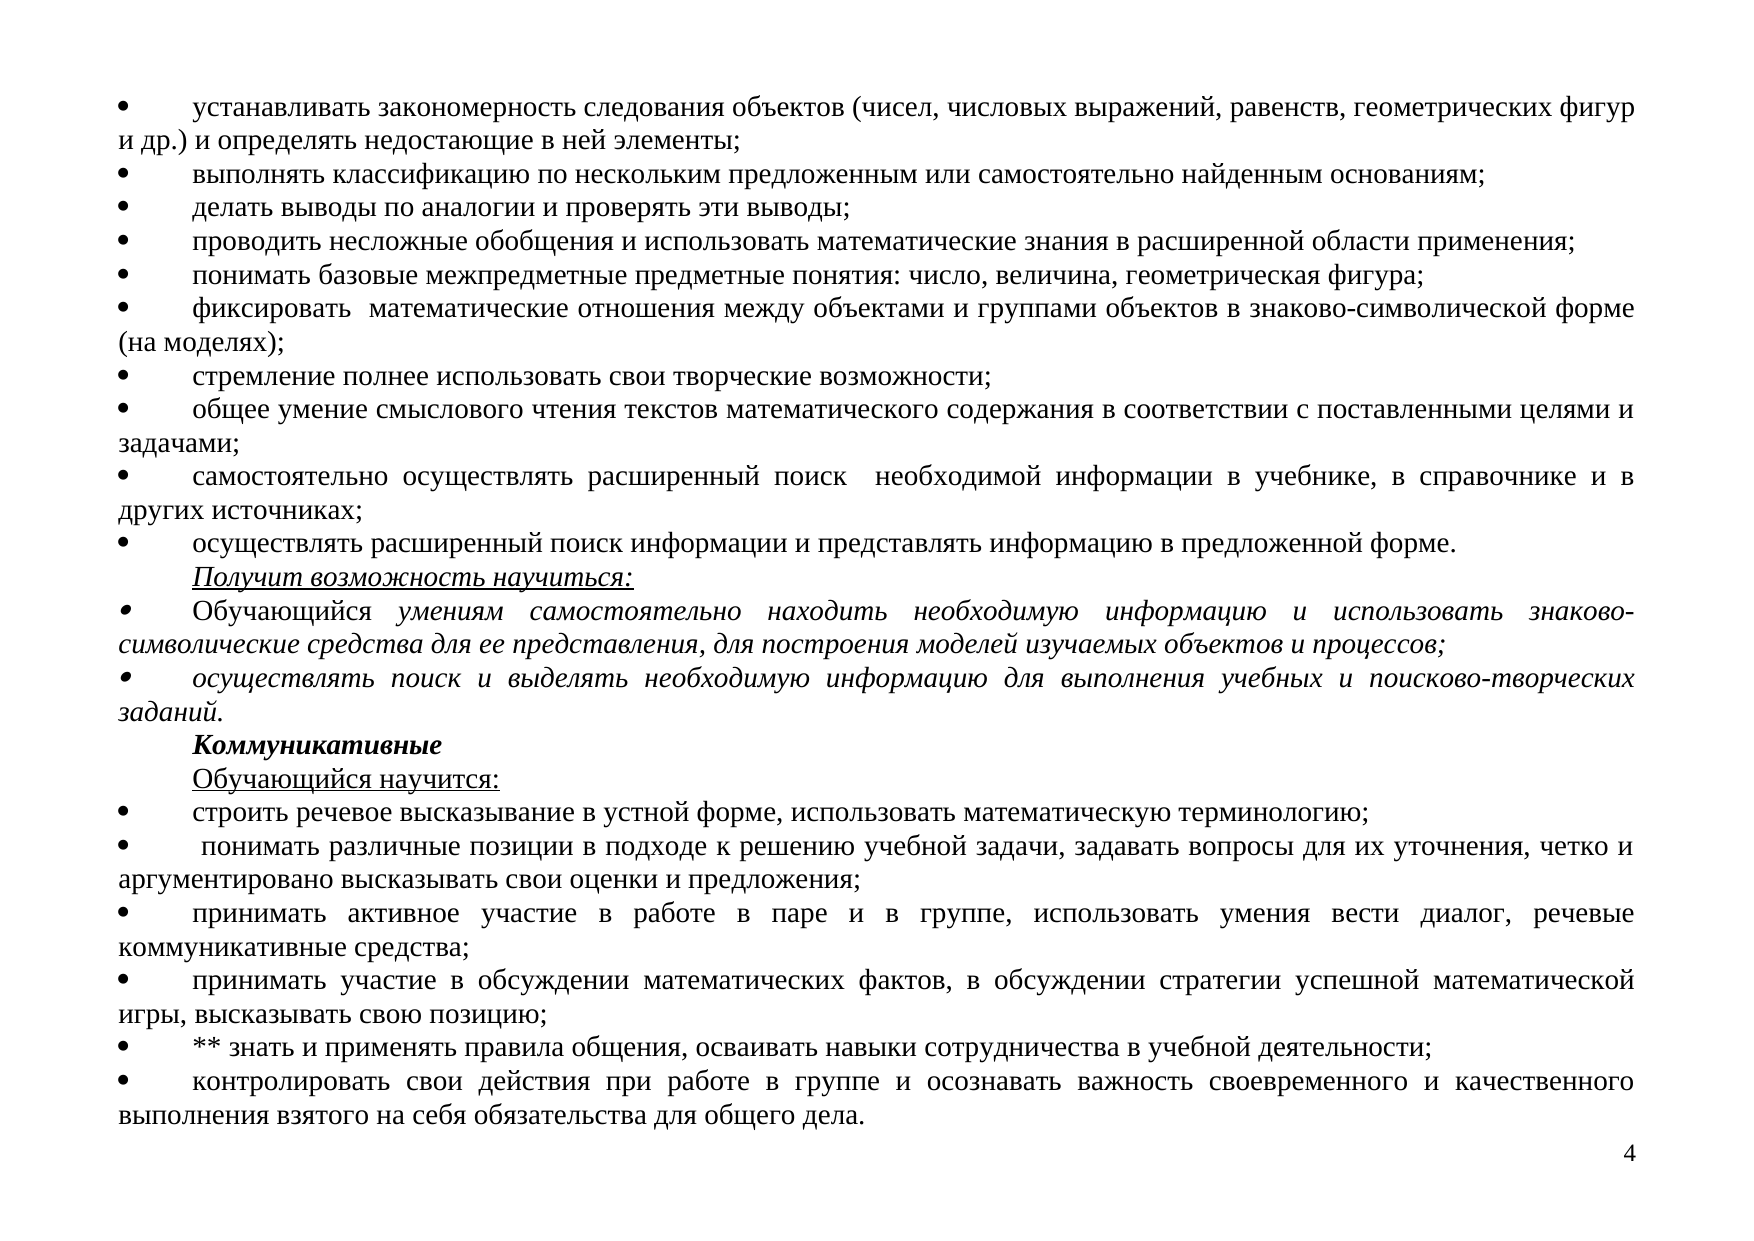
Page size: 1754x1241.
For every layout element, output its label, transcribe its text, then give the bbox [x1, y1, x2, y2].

list делать выводы по аналогии и проверять эти выводы; [118, 189, 1636, 223]
text Обучающийся научится: [118, 761, 1636, 794]
text Получит возможность научиться: [118, 559, 1636, 593]
list Обучающийся умениям самостоятельно находить необходимую информацию и использовать знаково-символические средства для ее представления, для построения моделей изучаемых объектов и процессов; [118, 593, 1636, 660]
list строить речевое высказывание в устной форме, использовать математическую терминологию; [118, 794, 1636, 828]
list принимать активное участие в работе в паре и в группе, использовать умения вести диалог, речевые коммуникативные средства; [118, 895, 1636, 962]
list ** знать и применять правила общения, осваивать навыки сотрудничества в учебной деятельности; [118, 1029, 1636, 1063]
list проводить несложные обобщения и использовать математические знания в расширенной области применения; [118, 223, 1636, 257]
list самостоятельно осуществлять расширенный поиск необходимой информации в учебнике, в справочнике и в других источниках; [118, 458, 1636, 526]
list устанавливать закономерность следования объектов (чисел, числовых выражений, равенств, геометрических фигур и др.) и определять недостающие в ней элементы; [118, 89, 1636, 156]
list понимать базовые межпредметные предметные понятия: число, величина, геометрическая фигура; [118, 257, 1636, 290]
list выполнять классификацию по нескольким предложенным или самостоятельно найденным основаниям; [118, 156, 1636, 189]
list контролировать свои действия при работе в группе и осознавать важность своевременного и качественного выполнения взятого на себя обязательства для общего дела. [118, 1063, 1636, 1130]
list общее умение смыслового чтения текстов математического содержания в соответствии с поставленными целями и задачами; [118, 391, 1636, 458]
list понимать различные позиции в подходе к решению учебной задачи, задавать вопросы для их уточнения, четко и аргументировано высказывать свои оценки и предложения; [118, 828, 1636, 895]
text Коммуникативные [118, 727, 1636, 761]
list фиксировать математические отношения между объектами и группами объектов в знаково-символической форме (на моделях); [118, 290, 1636, 358]
list осуществлять расширенный поиск информации и представлять информацию в предложенной форме. [118, 526, 1636, 559]
list осуществлять поиск и выделять необходимую информацию для выполнения учебных и поисково-творческих заданий. [118, 660, 1636, 727]
list принимать участие в обсуждении математических фактов, в обсуждении стратегии успешной математической игры, высказывать свою позицию; [118, 962, 1636, 1029]
list стремление полнее использовать свои творческие возможности; [118, 358, 1636, 391]
